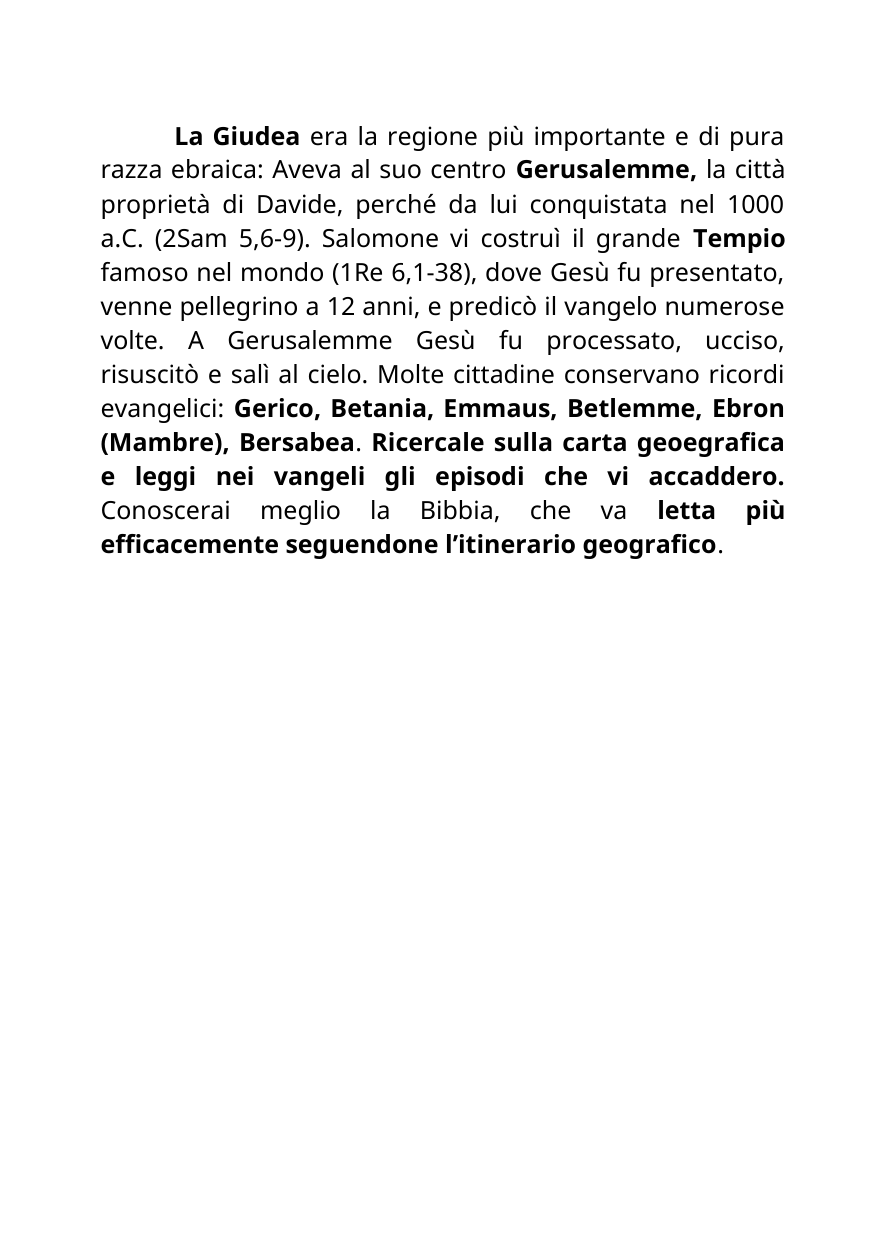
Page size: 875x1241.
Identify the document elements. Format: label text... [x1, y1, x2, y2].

text La Giudea era la regione più importante e di pura razza ebraica: Aveva al suo centro Gerusalemme, la città proprietà di Davide, perché da lui conquistata nel 1000 a.C. (2Sam 5,6-9). Salomone vi costruì il grande Tempio famoso nel mondo (1Re 6,1-38), dove Gesù fu presentato, venne pellegrino a 12 anni, e predicò il vangelo numerose volte. A Gerusalemme Gesù fu processato, ucciso, risuscitò e salì al cielo. Molte cittadine conservano ricordi evangelici: Gerico, Betania, Emmaus, Betlemme, Ebron (Mambre), Bersabea. Ricercale sulla carta geoegrafica e leggi nei vangeli gli episodi che vi accaddero. Conoscerai meglio la Bibbia, che va letta più efficacemente seguendone l’itinerario geografico. [100, 118, 785, 561]
